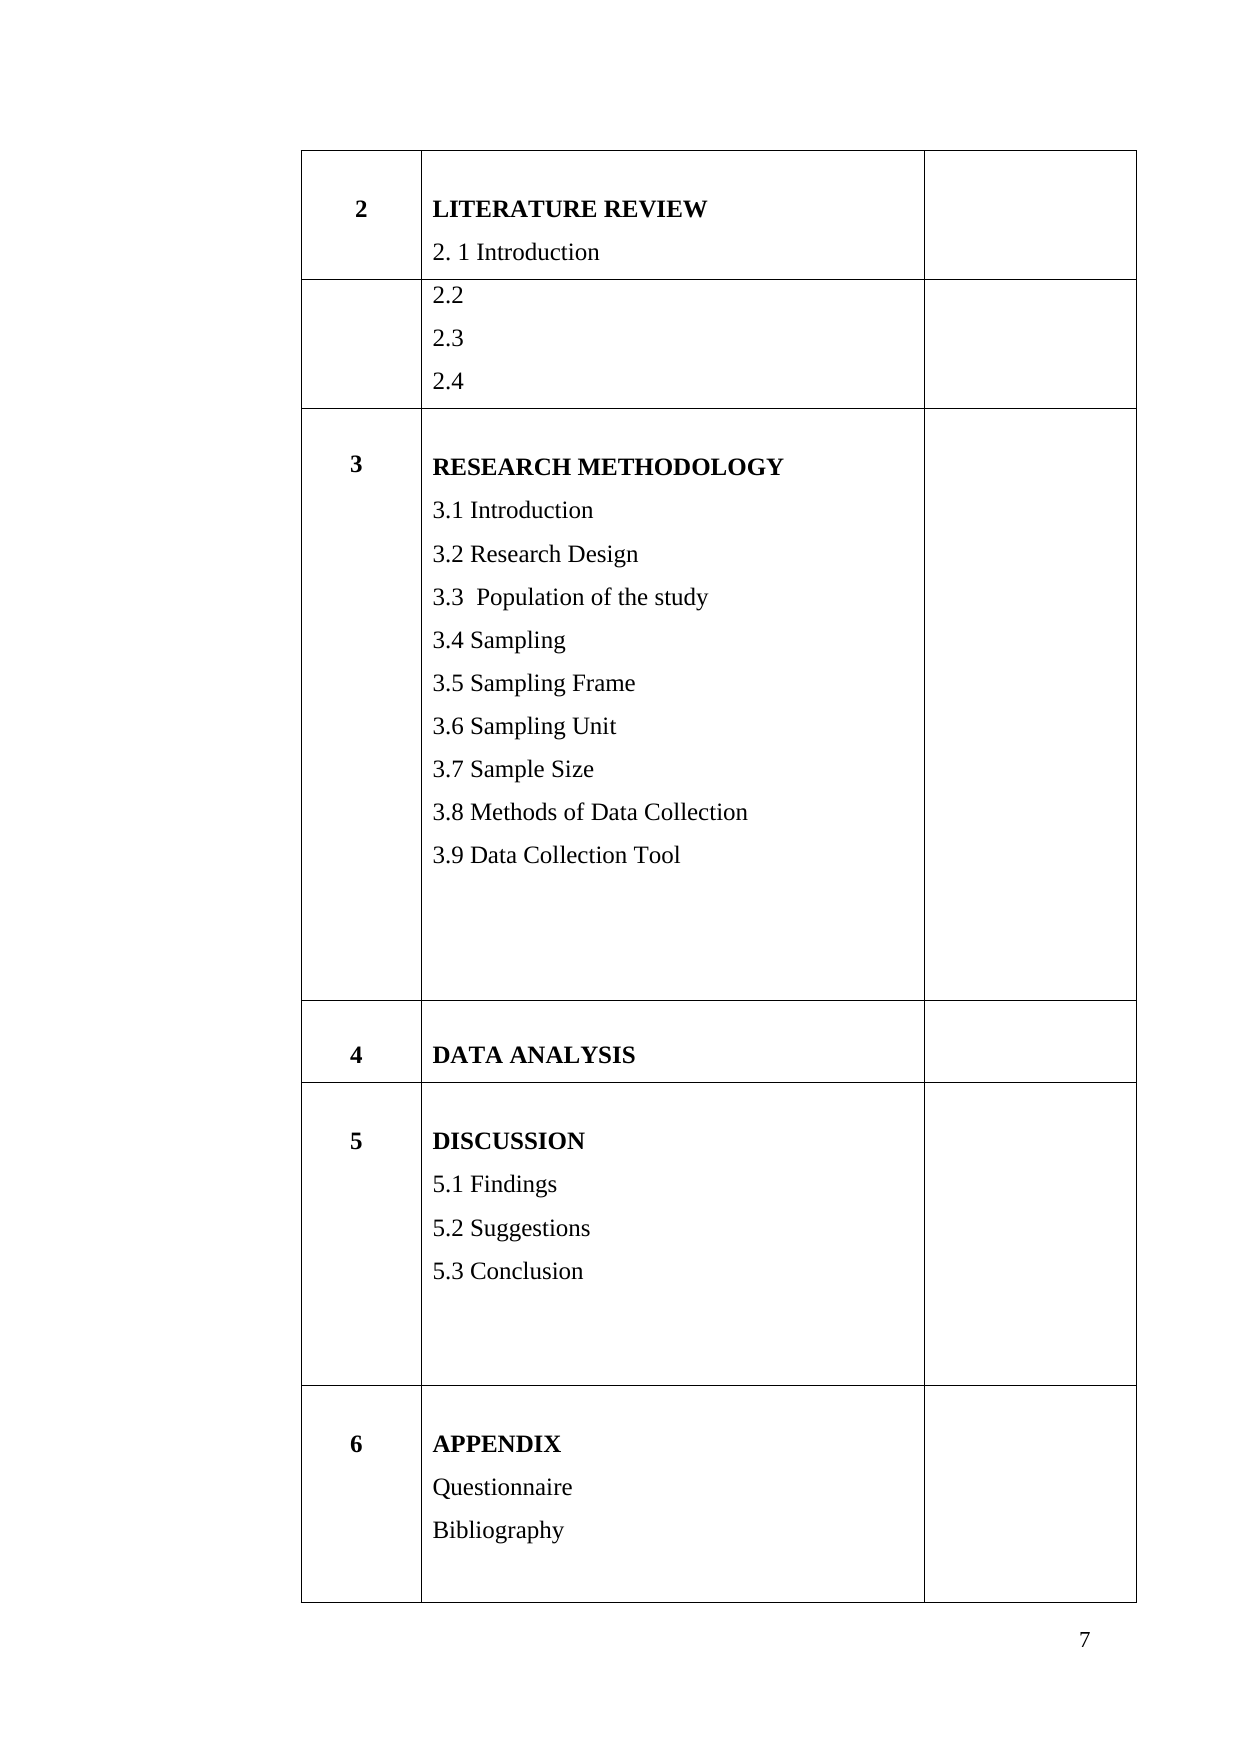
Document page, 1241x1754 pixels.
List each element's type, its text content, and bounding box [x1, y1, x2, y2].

table_cell 5 [302, 1083, 421, 1385]
table_cell [925, 280, 1136, 408]
table_cell RESEARCH METHODOLOGY 3.1 Introduction 3.2 Research Design 3.3 Population of the study 3.4 Sampling 3.5 Sampling Frame 3.6 Sampling Unit 3.7 Sample Size 3.8 Methods of Data Collection 3.9 Data Collection Tool [422, 409, 924, 1000]
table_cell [422, 1386, 924, 1602]
table_cell LITERATURE REVIEW 2. 1 Introduction [422, 151, 924, 279]
table_cell 2.2 2.3 2.4 [422, 280, 924, 408]
table_cell 3 [302, 409, 421, 1000]
table_cell 6 [302, 1386, 421, 1602]
table_cell [925, 151, 1136, 279]
table_cell [302, 280, 421, 408]
table_cell [925, 1001, 1136, 1082]
table_cell 2 [302, 151, 421, 279]
table_cell [925, 409, 1136, 1000]
table_cell [925, 1083, 1136, 1385]
table_cell DATA ANALYSIS [422, 1001, 924, 1082]
table_cell DISCUSSION 5.1 Findings 5.2 Suggestions 5.3 Conclusion [422, 1083, 924, 1385]
table_cell 4 [302, 1001, 421, 1082]
table_cell [925, 1386, 1136, 1602]
